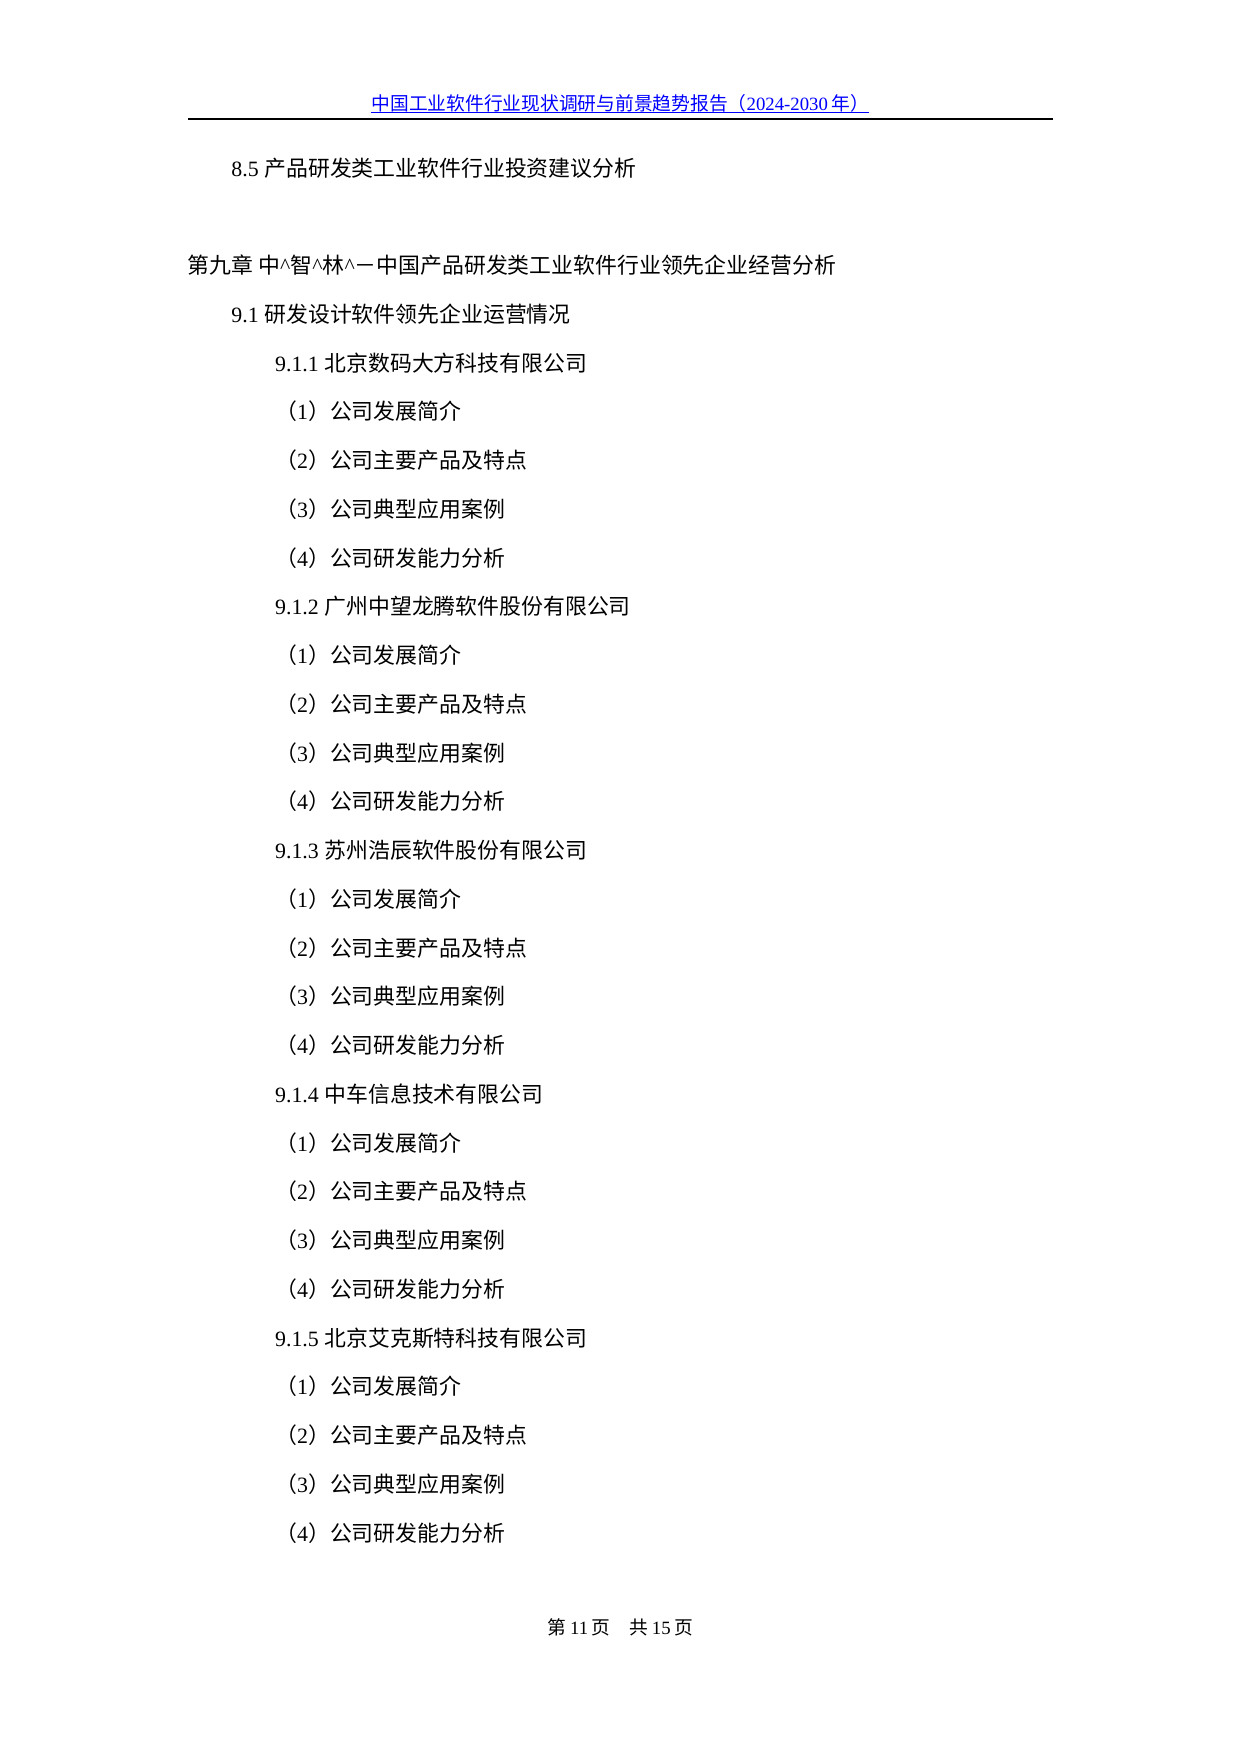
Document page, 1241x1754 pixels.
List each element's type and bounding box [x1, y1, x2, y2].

text [187, 150, 1053, 1548]
